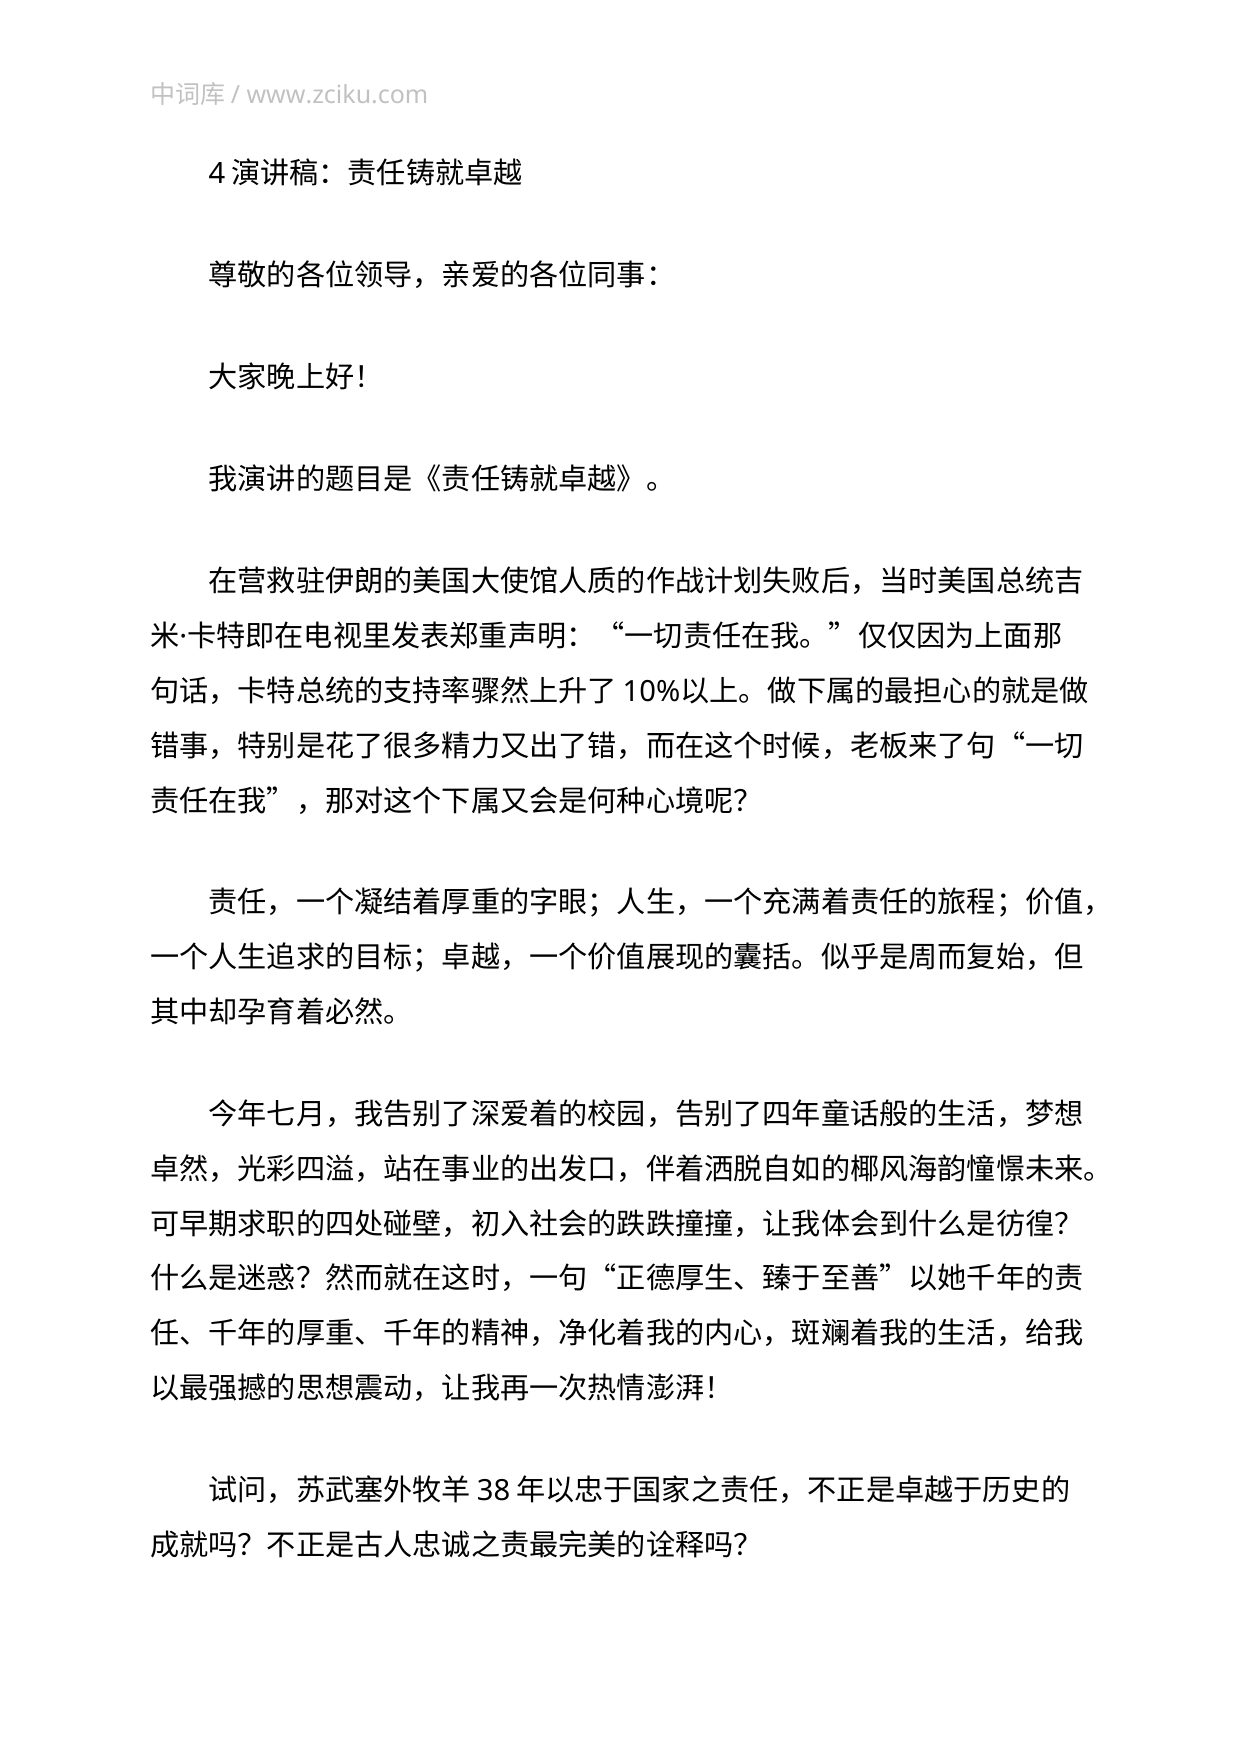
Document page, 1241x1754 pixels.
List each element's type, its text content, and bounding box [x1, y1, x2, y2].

text 试问，苏武塞外牧羊38年以忠于国家之责任，不正是卓越于历史的成就吗？不正是古人忠诚之责最完美的诠释吗？ [150, 1467, 1090, 1564]
text 在营救驻伊朗的美国大使馆人质的作战计划失败后，当时美国总统吉米·卡特即在电视里发表郑重声明：“一切责任在我。”仅仅因为上面那句话，卡特总统的支持率骤然上升了10%以上。做下属的最担心的就是做错事，特别是花了很多精力又出了错，而在这个时候，老板来了句“一切责任在我”，那对这个下属又会是何种心境呢？ [150, 557, 1090, 819]
text 今年七月，我告别了深爱着的校园，告别了四年童话般的生活，梦想卓然，光彩四溢，站在事业的出发口，伴着洒脱自如的椰风海韵憧憬未来。可早期求职的四处碰壁，初入社会的跌跌撞撞，让我体会到什么是彷徨？什么是迷惑？然而就在这时，一句“正德厚生、臻于至善”以她千年的责任、千年的厚重、千年的精神，净化着我的内心，斑斓着我的生活，给我以最强撼的思想震动，让我再一次热情澎湃！ [150, 1090, 1090, 1407]
text 大家晚上好！ [150, 354, 1090, 396]
text 尊敬的各位领导，亲爱的各位同事： [150, 252, 1090, 294]
text 4演讲稿：责任铸就卓越 [150, 150, 1090, 192]
text 责任，一个凝结着厚重的字眼；人生，一个充满着责任的旅程；价值，一个人生追求的目标；卓越，一个价值展现的囊括。似乎是周而复始，但其中却孕育着必然。 [150, 879, 1090, 1031]
text 我演讲的题目是《责任铸就卓越》。 [150, 456, 1090, 498]
